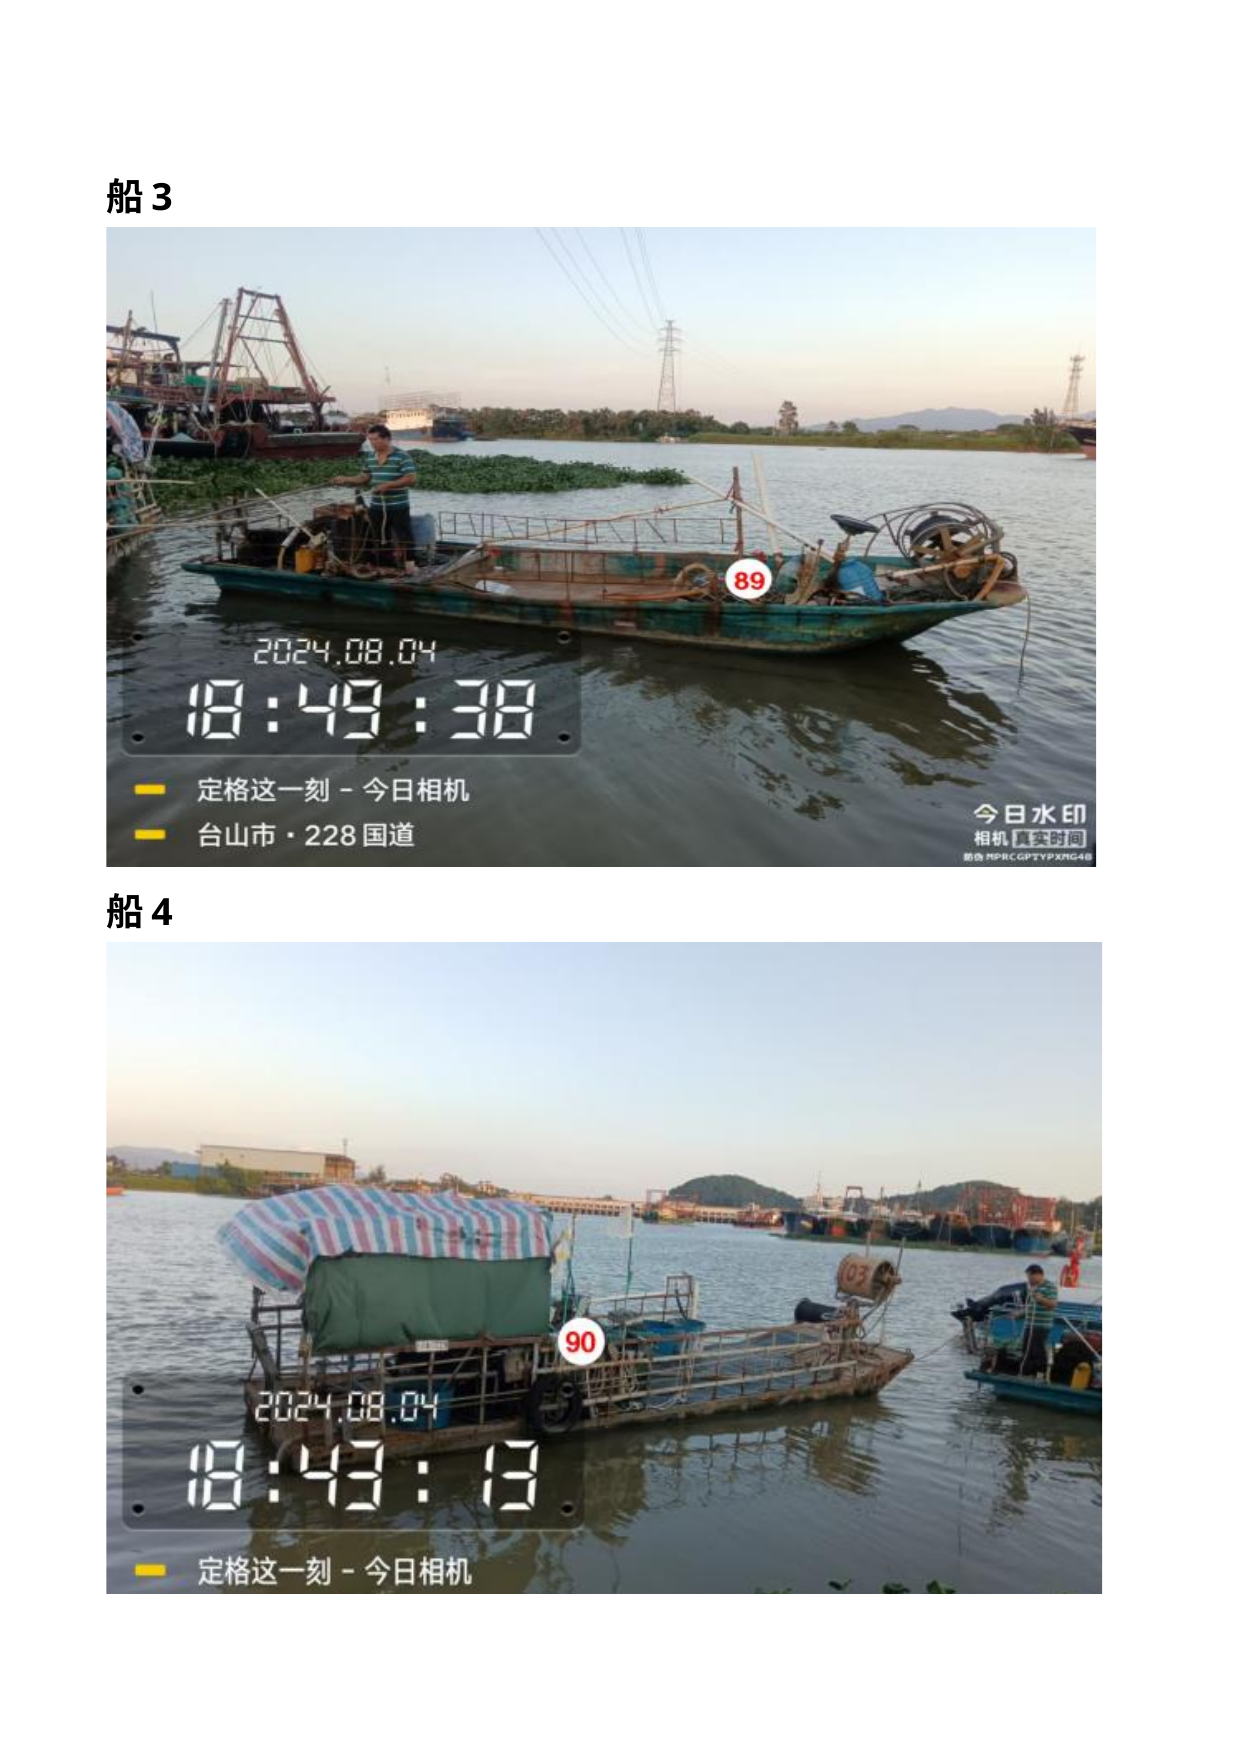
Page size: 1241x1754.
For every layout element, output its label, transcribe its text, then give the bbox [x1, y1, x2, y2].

text 船4 [106, 877, 1134, 942]
picture [106, 942, 1103, 1594]
picture [106, 227, 1097, 867]
text 船3 [106, 162, 1134, 227]
